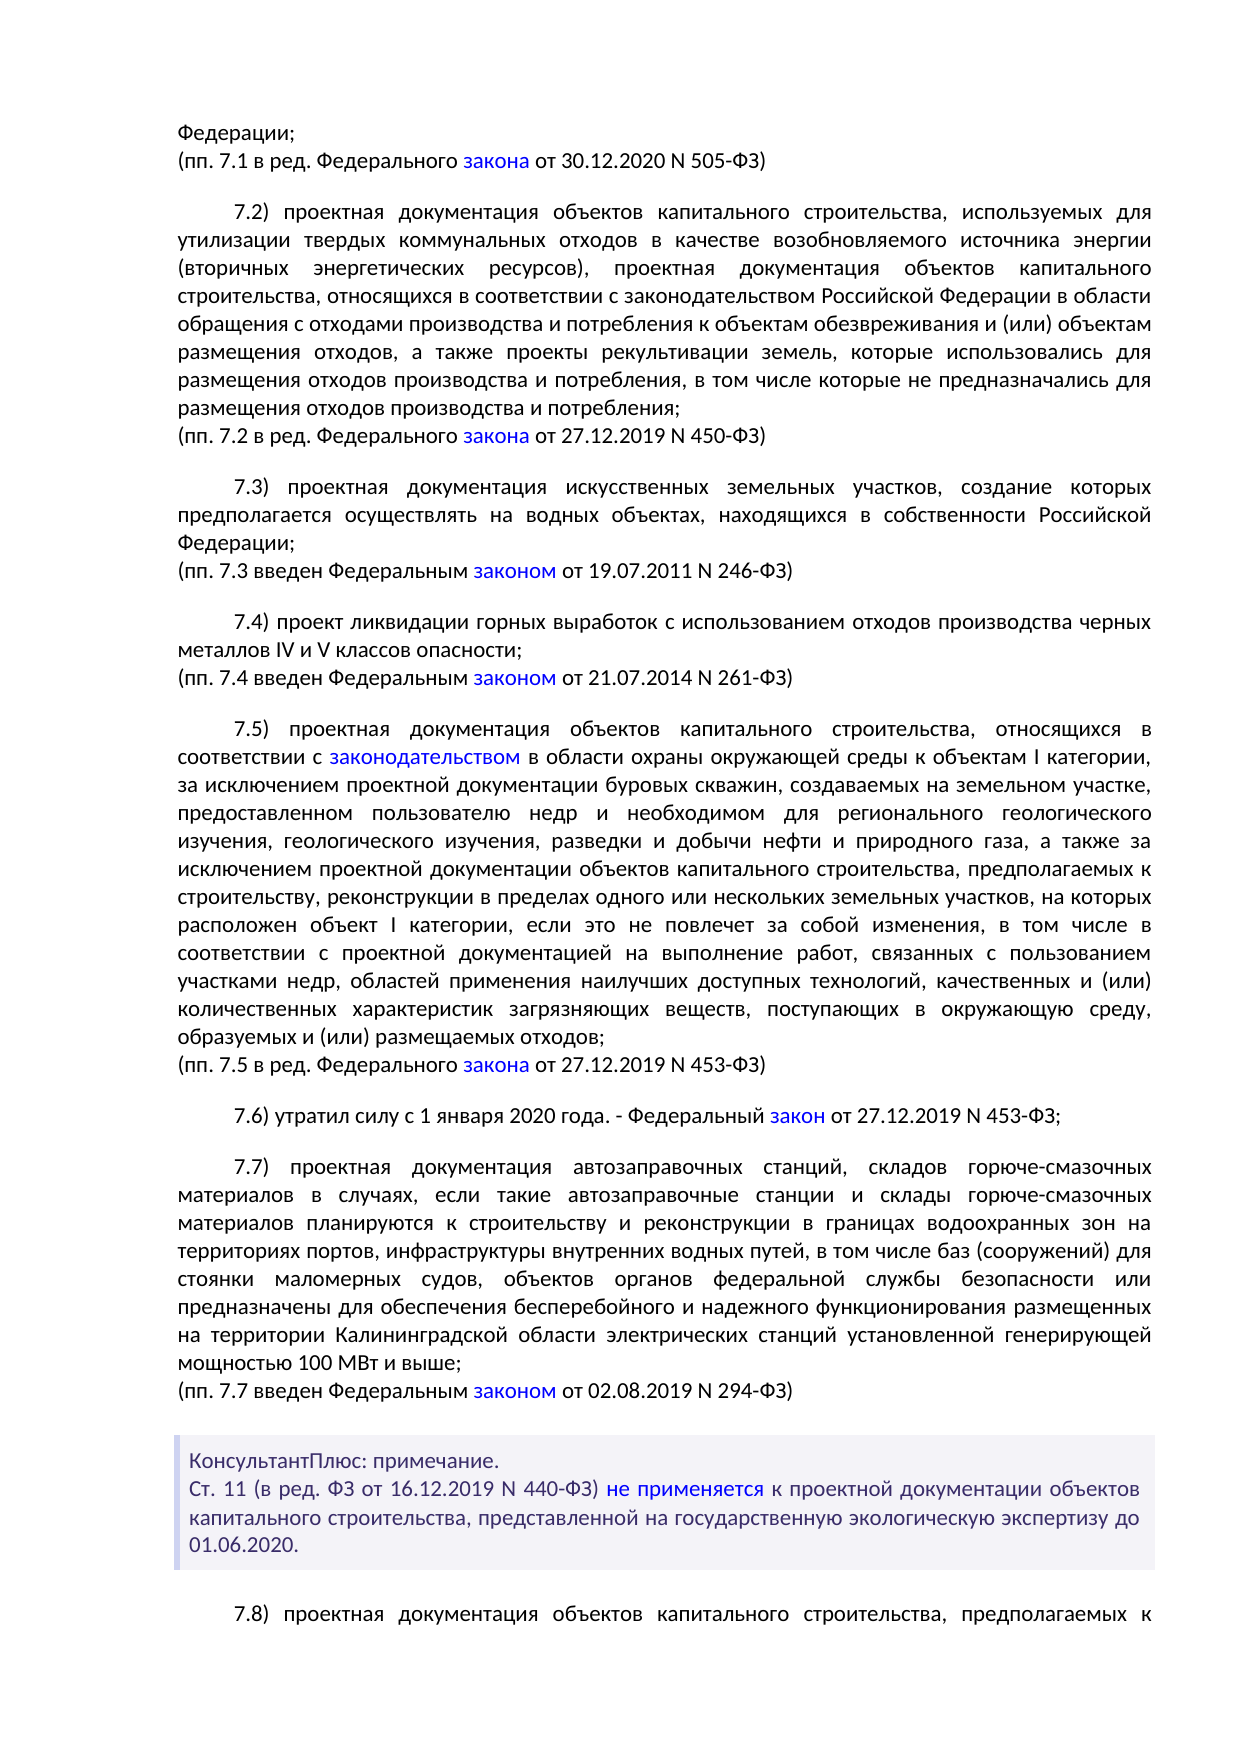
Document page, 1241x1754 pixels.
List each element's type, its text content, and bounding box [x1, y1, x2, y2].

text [177, 1599, 1152, 1628]
text 7.2) проектная документация объектов капитального строительства, используемых для утилизации твердых коммунальных отходов в качестве возобновляемого источника энергии (вторичных энергетических ресурсов), проектная документация объектов капитального строительства, относящихся в соответствии с законодательством Российской Федерации в области обращения с отходами производства и потребления к объектам обезвреживания и (или) объектам размещения отходов, а также проекты рекультивации земель, которые использовались для размещения отходов производства и потребления, в том числе которые не предназначались для размещения отходов производства и потребления; [177, 197, 1152, 421]
table_header КонсультантПлюс: примечание. Ст. 11 (в ред. ФЗ от 16.12.2019 N 440-ФЗ) не применяется к проектной документации объектов капитального строительства, представленной на государственную экологическую экспертизу до 01.06.2020. [180, 1435, 1149, 1570]
text (пп. 7.4 введен Федеральным законом от 21.07.2014 N 261-ФЗ) [177, 663, 1152, 691]
text (пп. 7.7 введен Федеральным законом от 02.08.2019 N 294-ФЗ) [177, 1376, 1152, 1404]
text 7.7) проектная документация автозаправочных станций, складов горюче-смазочных материалов в случаях, если такие автозаправочные станции и склады горюче-смазочных материалов планируются к строительству и реконструкции в границах водоохранных зон на территориях портов, инфраструктуры внутренних водных путей, в том числе баз (сооружений) для стоянки маломерных судов, объектов органов федеральной службы безопасности или предназначены для обеспечения бесперебойного и надежного функционирования размещенных на территории Калининградской области электрических станций установленной генерирующей мощностью 100 МВт и выше; [177, 1152, 1152, 1376]
text (пп. 7.1 в ред. Федерального закона от 30.12.2020 N 505-ФЗ) [177, 146, 1152, 174]
text 7.4) проект ликвидации горных выработок с использованием отходов производства черных металлов IV и V классов опасности; [177, 607, 1152, 663]
text (пп. 7.5 в ред. Федерального закона от 27.12.2019 N 453-ФЗ) [177, 1050, 1152, 1078]
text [177, 118, 1152, 146]
text 7.6) утратил силу с 1 января 2020 года. - Федеральный закон от 27.12.2019 N 453-ФЗ; [177, 1101, 1152, 1129]
text (пп. 7.2 в ред. Федерального закона от 27.12.2019 N 450-ФЗ) [177, 421, 1152, 449]
text 7.5) проектная документация объектов капитального строительства, относящихся в соответствии с законодательством в области охраны окружающей среды к объектам I категории, за исключением проектной документации буровых скважин, создаваемых на земельном участке, предоставленном пользователю недр и необходимом для регионального геологического изучения, геологического изучения, разведки и добычи нефти и природного газа, а также за исключением проектной документации объектов капитального строительства, предполагаемых к строительству, реконструкции в пределах одного или нескольких земельных участков, на которых расположен объект I категории, если это не повлечет за собой изменения, в том числе в соответствии с проектной документацией на выполнение работ, связанных с пользованием участками недр, областей применения наилучших доступных технологий, качественных и (или) количественных характеристик загрязняющих веществ, поступающих в окружающую среду, образуемых и (или) размещаемых отходов; [177, 714, 1152, 1050]
text 7.3) проектная документация искусственных земельных участков, создание которых предполагается осуществлять на водных объектах, находящихся в собственности Российской Федерации; [177, 472, 1152, 556]
text (пп. 7.3 введен Федеральным законом от 19.07.2011 N 246-ФЗ) [177, 556, 1152, 584]
